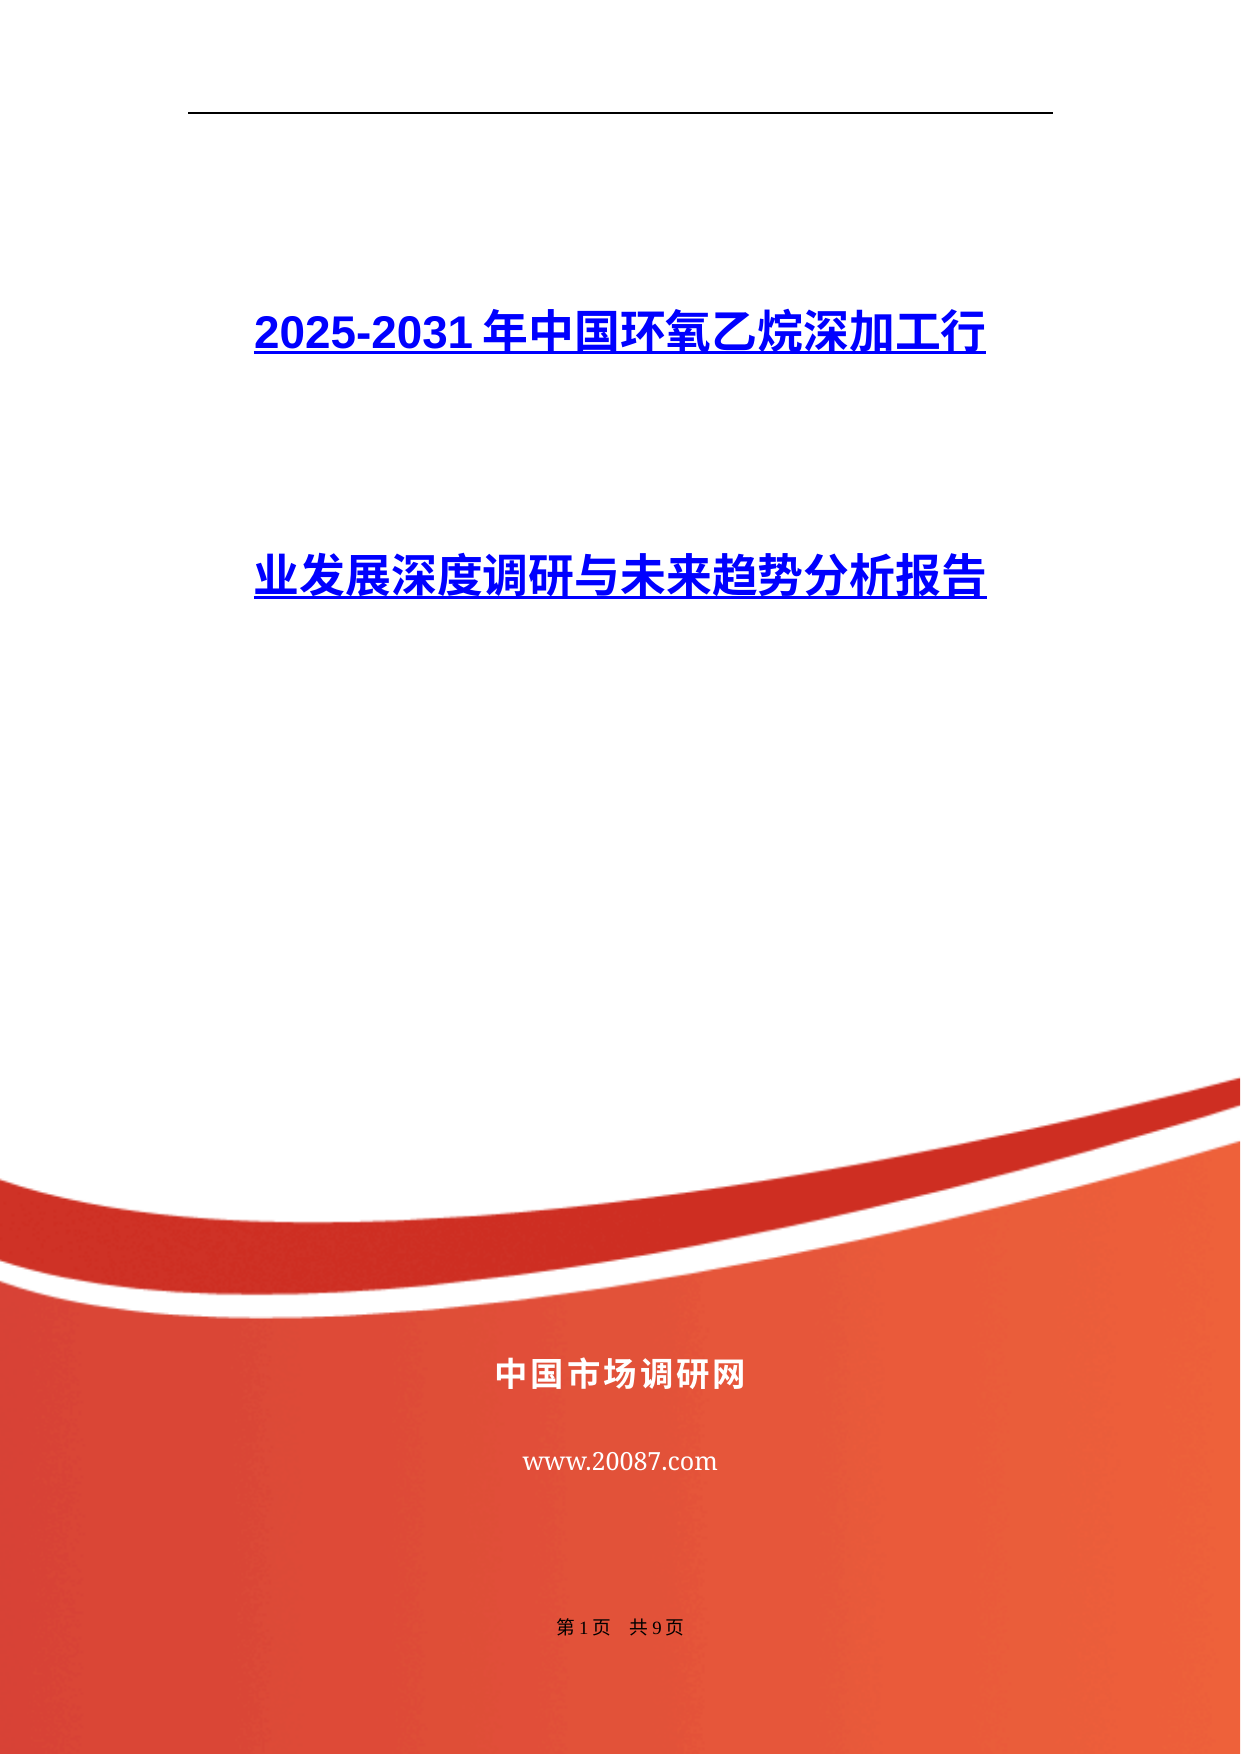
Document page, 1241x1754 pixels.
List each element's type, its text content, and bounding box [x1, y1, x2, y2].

picture [0, 1006, 1241, 1754]
text www.20087.com [187, 1428, 1053, 1493]
subtitle 中国市场调研网 [187, 1339, 1053, 1404]
table_header 2025-2031年中国环氧乙烷深加工行业发展深度调研与未来趋势分析报告 [188, 207, 1053, 773]
